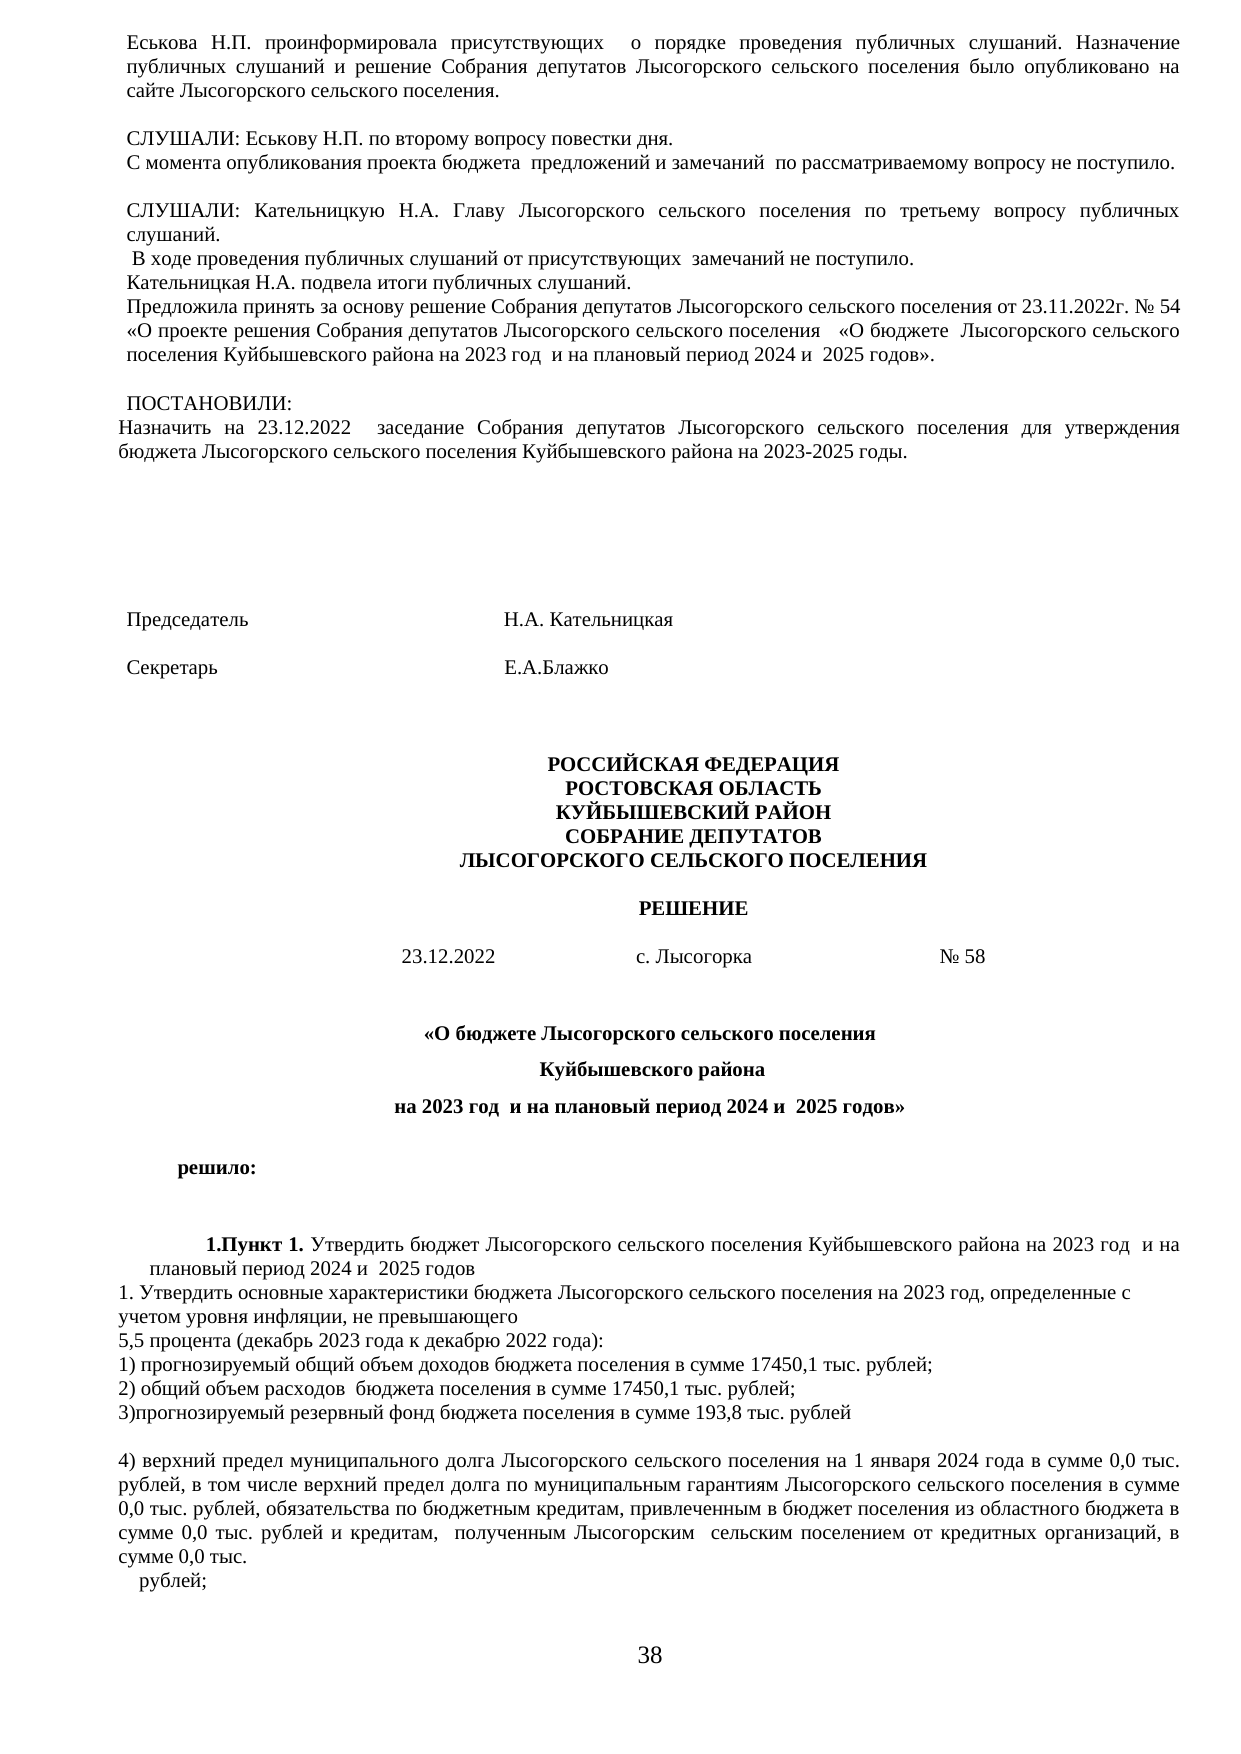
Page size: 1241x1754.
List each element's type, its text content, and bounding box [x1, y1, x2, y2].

text решило: [148, 1154, 1181, 1179]
text ПОСТАНОВИЛИ: [126, 391, 1181, 414]
text 3)прогнозируемый резервный фонд бюджета поселения в сумме 193,8 тыс. рублей [118, 1400, 1181, 1424]
text ростовская область [149, 776, 1181, 799]
text 23.12.2022 с. Лысогорка № 58 [149, 944, 1181, 968]
text СЛУШАЛИ: Еськову Н.П. по второму вопросу повестки дня. [126, 126, 1181, 150]
text Куйбышевского района [118, 1057, 1181, 1081]
text 4) верхний предел муниципального долга Лысогорского сельского поселения на 1 января 2024 года в сумме 0,0 тыс. рублей, в том числе верхний предел долга по муниципальным гарантиям Лысогорского сельского поселения в сумме 0,0 тыс. рублей, обязательства по бюджетным кредитам, привлеченным в бюджет поселения из областного бюджета в сумме 0,0 тыс. рублей и кредитам, полученным Лысогорским сельским поселением от кредитных организаций, в сумме 0,0 тыс. [118, 1448, 1181, 1568]
text рублей; [118, 1568, 1181, 1592]
text 1) прогнозируемый общий объем доходов бюджета поселения в сумме 17450,1 тыс. рублей; [118, 1352, 1181, 1376]
text В ходе проведения публичных слушаний от присутствующих замечаний не поступило. [126, 246, 1181, 270]
text Секретарь Е.А.Блажко [126, 655, 1181, 679]
text Кательницкая Н.А. подвела итоги публичных слушаний. [126, 270, 1181, 294]
text собрание депутатов [149, 824, 1181, 848]
text С момента опубликования проекта бюджета предложений и замечаний по рассматриваемому вопросу не поступило. [126, 150, 1181, 174]
text Еськова Н.П. проинформировала присутствующих о порядке проведения публичных слушаний. Назначение публичных слушаний и решение Собрания депутатов Лысогорского сельского поселения было опубликовано на сайте Лысогорского сельского поселения. [126, 29, 1181, 102]
text 2) общий объем расходов бюджета поселения в сумме 17450,1 тыс. рублей; [118, 1376, 1181, 1400]
text Лысогорского сельского поселения [149, 848, 1181, 872]
text Назначить на 23.12.2022 заседание Собрания депутатов Лысогорского сельского поселения для утверждения бюджета Лысогорского сельского поселения Куйбышевского района на 2023-2025 годы. [118, 414, 1181, 463]
text «О бюджете Лысогорского сельского поселения [118, 1021, 1181, 1045]
text на 2023 год и на плановый период 2024 и 2025 годов» [118, 1094, 1181, 1118]
text СЛУШАЛИ: Кательницкую Н.А. Главу Лысогорского сельского поселения по третьему вопросу публичных слушаний. [126, 198, 1181, 246]
text Предложила принять за основу решение Собрания депутатов Лысогорского сельского поселения от 23.11.2022г. № 54 «О проекте решения Собрания депутатов Лысогорского сельского поселения «О бюджете Лысогорского сельского поселения Куйбышевского района на 2023 год и на плановый период 2024 и 2025 годов». [126, 294, 1181, 366]
text куйбышевский район [149, 799, 1181, 824]
text 1.Пункт 1. Утвердить бюджет Лысогорского сельского поселения Куйбышевского района на 2023 год и на плановый период 2024 и 2025 годов [149, 1231, 1181, 1279]
text 1. Утвердить основные характеристики бюджета Лысогорского сельского поселения на 2023 год, определенные с учетом уровня инфляции, не превышающего 5,5 процента (декабрь 2023 года к декабрю 2022 года): [118, 1279, 1181, 1352]
text Председатель Н.А. Кательницкая [126, 607, 1181, 631]
text РЕШЕНИЕ [149, 896, 1181, 920]
text РОССИйская федерация [149, 751, 1181, 776]
